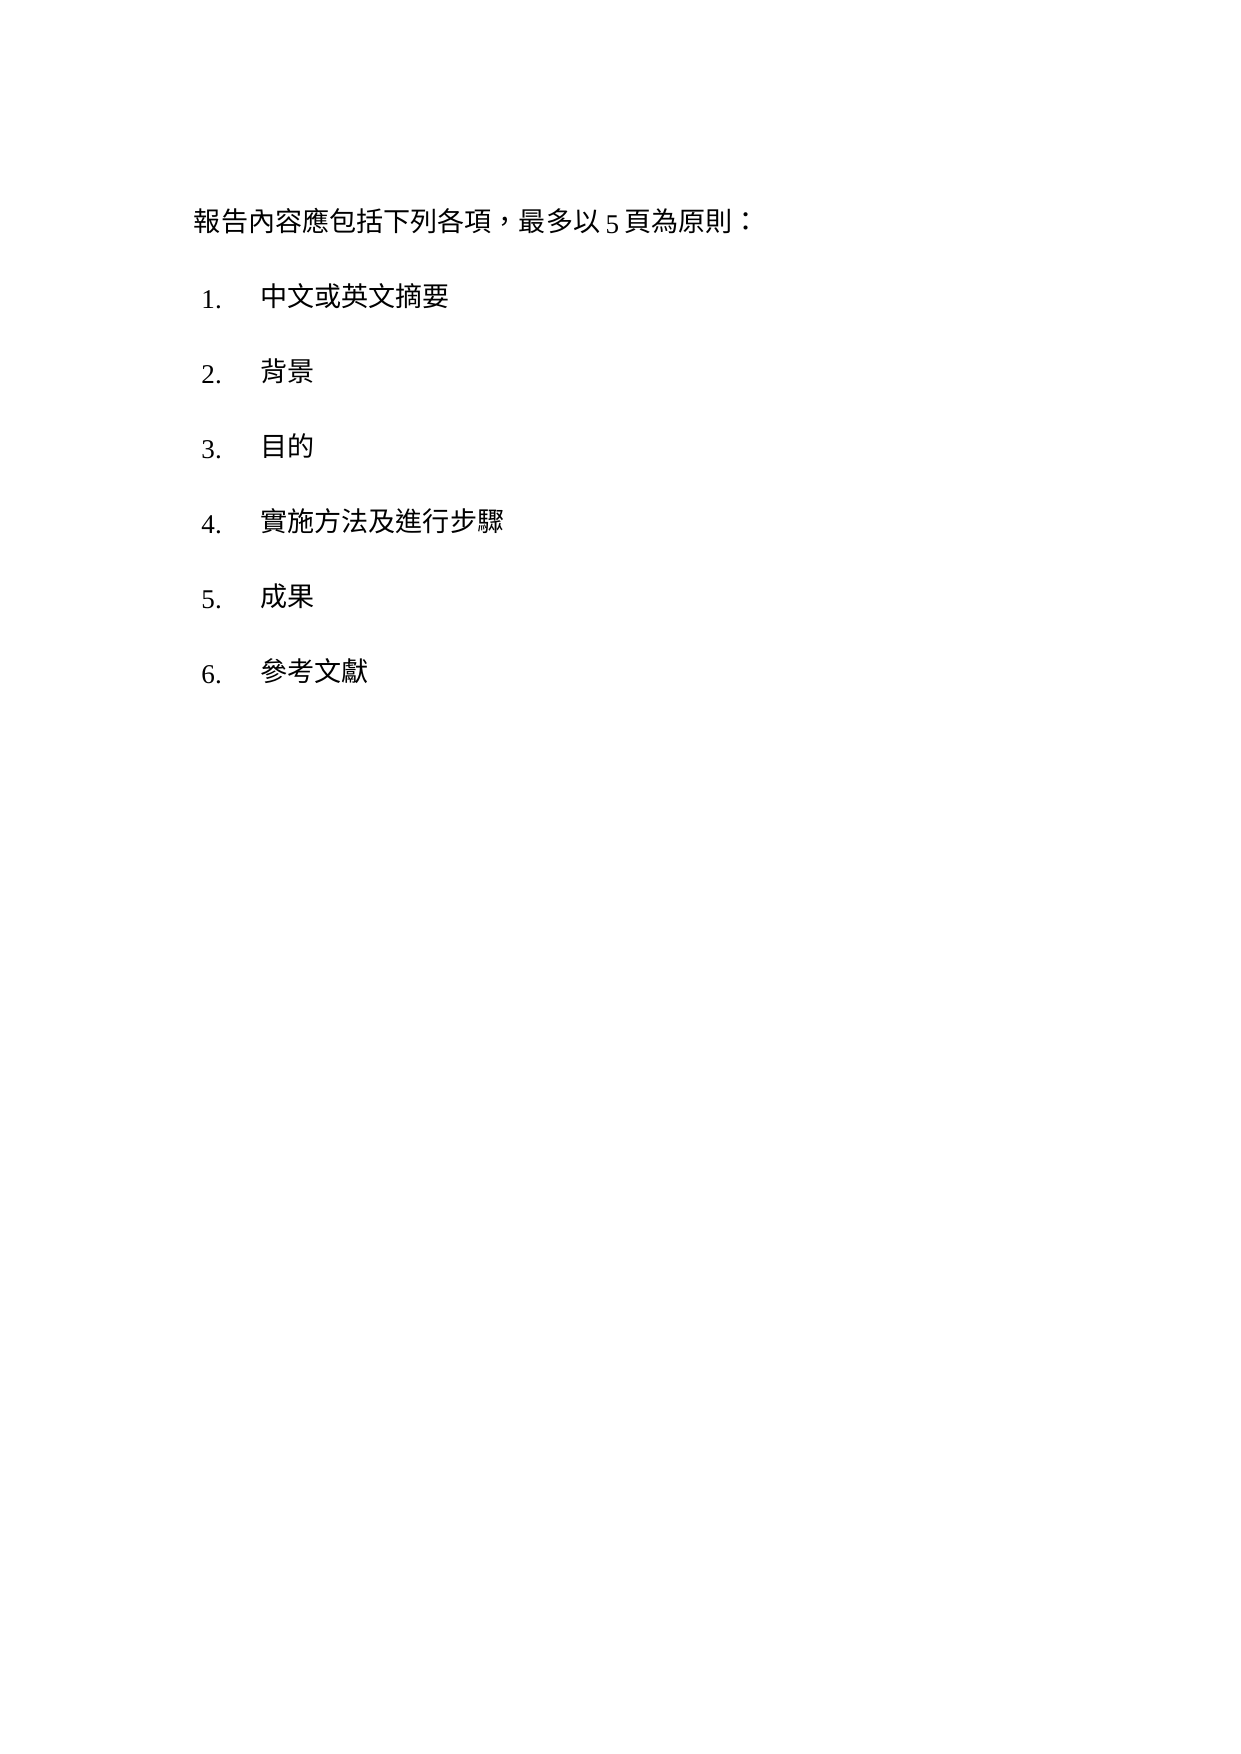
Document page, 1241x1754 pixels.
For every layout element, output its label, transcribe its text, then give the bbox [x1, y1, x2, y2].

text 報告內容應包括下列各項，最多以5頁為原則： [175, 164, 1128, 239]
list 目的 [201, 389, 1128, 464]
list 中文或英文摘要 [201, 239, 1128, 314]
list 背景 [201, 314, 1128, 389]
list 成果 [201, 539, 1128, 614]
list 實施方法及進行步驟 [201, 464, 1128, 539]
list 參考文獻 [201, 614, 1128, 689]
